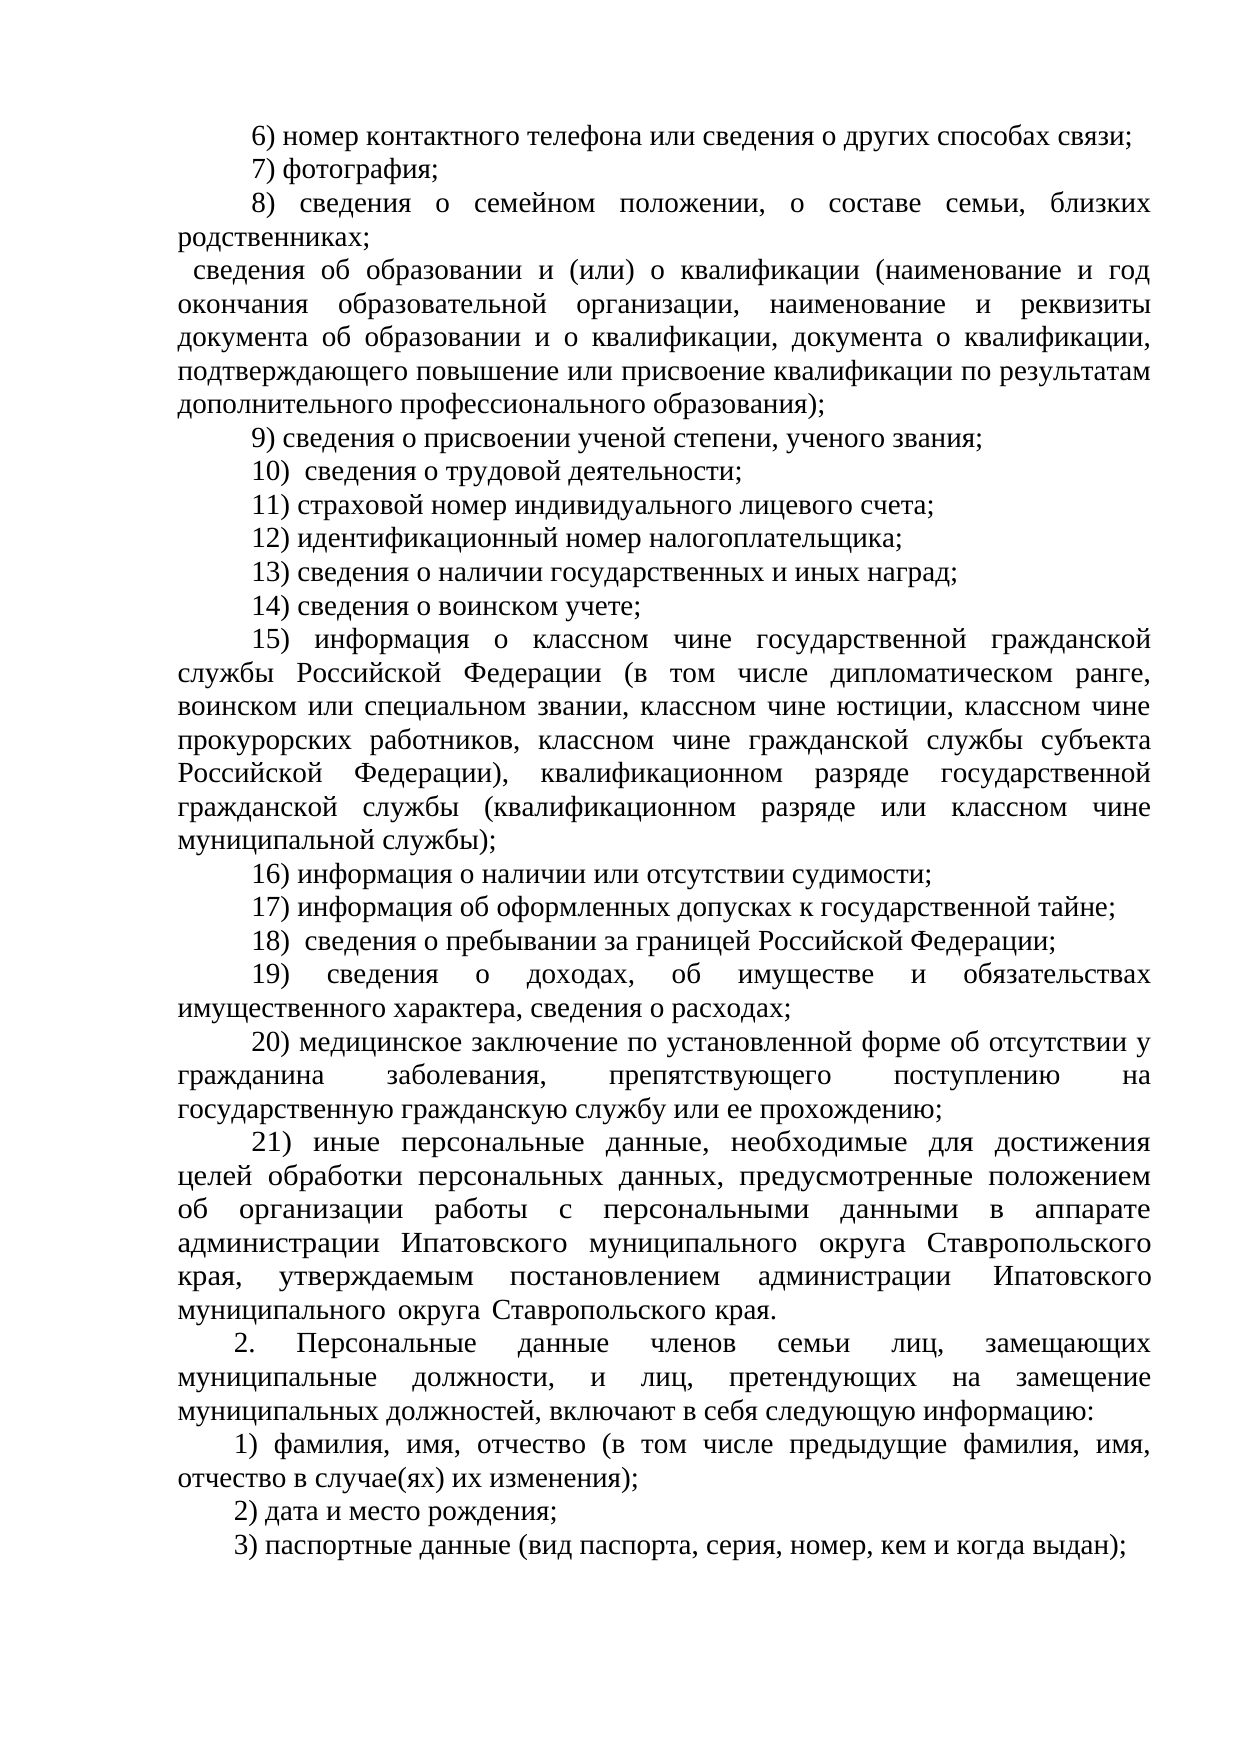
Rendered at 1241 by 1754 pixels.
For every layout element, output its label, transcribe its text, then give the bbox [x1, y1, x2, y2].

text 12) идентификационный номер налогоплательщика; [177, 521, 1152, 554]
text 7) фотография; [177, 152, 1152, 185]
text 2) дата и место рождения; [177, 1493, 1152, 1527]
text 3) паспортные данные (вид паспорта, серия, номер, кем и когда выдан); [177, 1527, 1152, 1560]
text 8) сведения о семейном положении, о составе семьи, близких родственниках; [177, 185, 1152, 252]
text 9) сведения о присвоении ученой степени, ученого звания; [177, 420, 1152, 453]
text 11) страховой номер индивидуального лицевого счета; [177, 487, 1152, 521]
text 15) информация о классном чине государственной гражданской службы Российской Федерации (в том числе дипломатическом ранге, воинском или специальном звании, классном чине юстиции, классном чине прокурорских работников, классном чине гражданской службы субъекта Российской Федерации), квалификационном разряде государственной гражданской службы (квалификационном разряде или классном чине муниципальной службы); [177, 621, 1152, 856]
text 17) информация об оформленных допусках к государственной тайне; [177, 889, 1152, 923]
text 18) сведения о пребывании за границей Российской Федерации; [177, 923, 1152, 957]
text 1) фамилия, имя, отчество (в том числе предыдущие фамилия, имя, отчество в случае(ях) их изменения); [177, 1426, 1152, 1493]
text 14) сведения о воинском учете; [177, 588, 1152, 621]
text сведения об образовании и (или) о квалификации (наименование и год окончания образовательной организации, наименование и реквизиты документа об образовании и о квалификации, документа о квалификации, подтверждающего повышение или присвоение квалификации по результатам дополнительного профессионального образования); [177, 252, 1152, 420]
text 10) сведения о трудовой деятельности; [177, 453, 1152, 487]
text 16) информация о наличии или отсутствии судимости; [177, 856, 1152, 889]
text 2. Персональные данные членов семьи лиц, замещающих муниципальные должности, и лиц, претендующих на замещение муниципальных должностей, включают в себя следующую информацию: [177, 1326, 1152, 1426]
text 6) номер контактного телефона или сведения о других способах связи; [177, 118, 1152, 152]
text 21) иные персональные данные, необходимые для достижения целей обработки персональных данных, предусмотренные положением об организации работы с персональными данными в аппарате администрации Ипатовского муниципального округа Ставропольского края, утверждаемым постановлением администрации Ипатовского муниципального округа Ставропольского края. [177, 1124, 1152, 1326]
text 13) сведения о наличии государственных и иных наград; [177, 554, 1152, 588]
text 20) медицинское заключение по установленной форме об отсутствии у гражданина заболевания, препятствующего поступлению на государственную гражданскую службу или ее прохождению; [177, 1024, 1152, 1124]
text 19) сведения о доходах, об имуществе и обязательствах имущественного характера, сведения о расходах; [177, 957, 1152, 1024]
